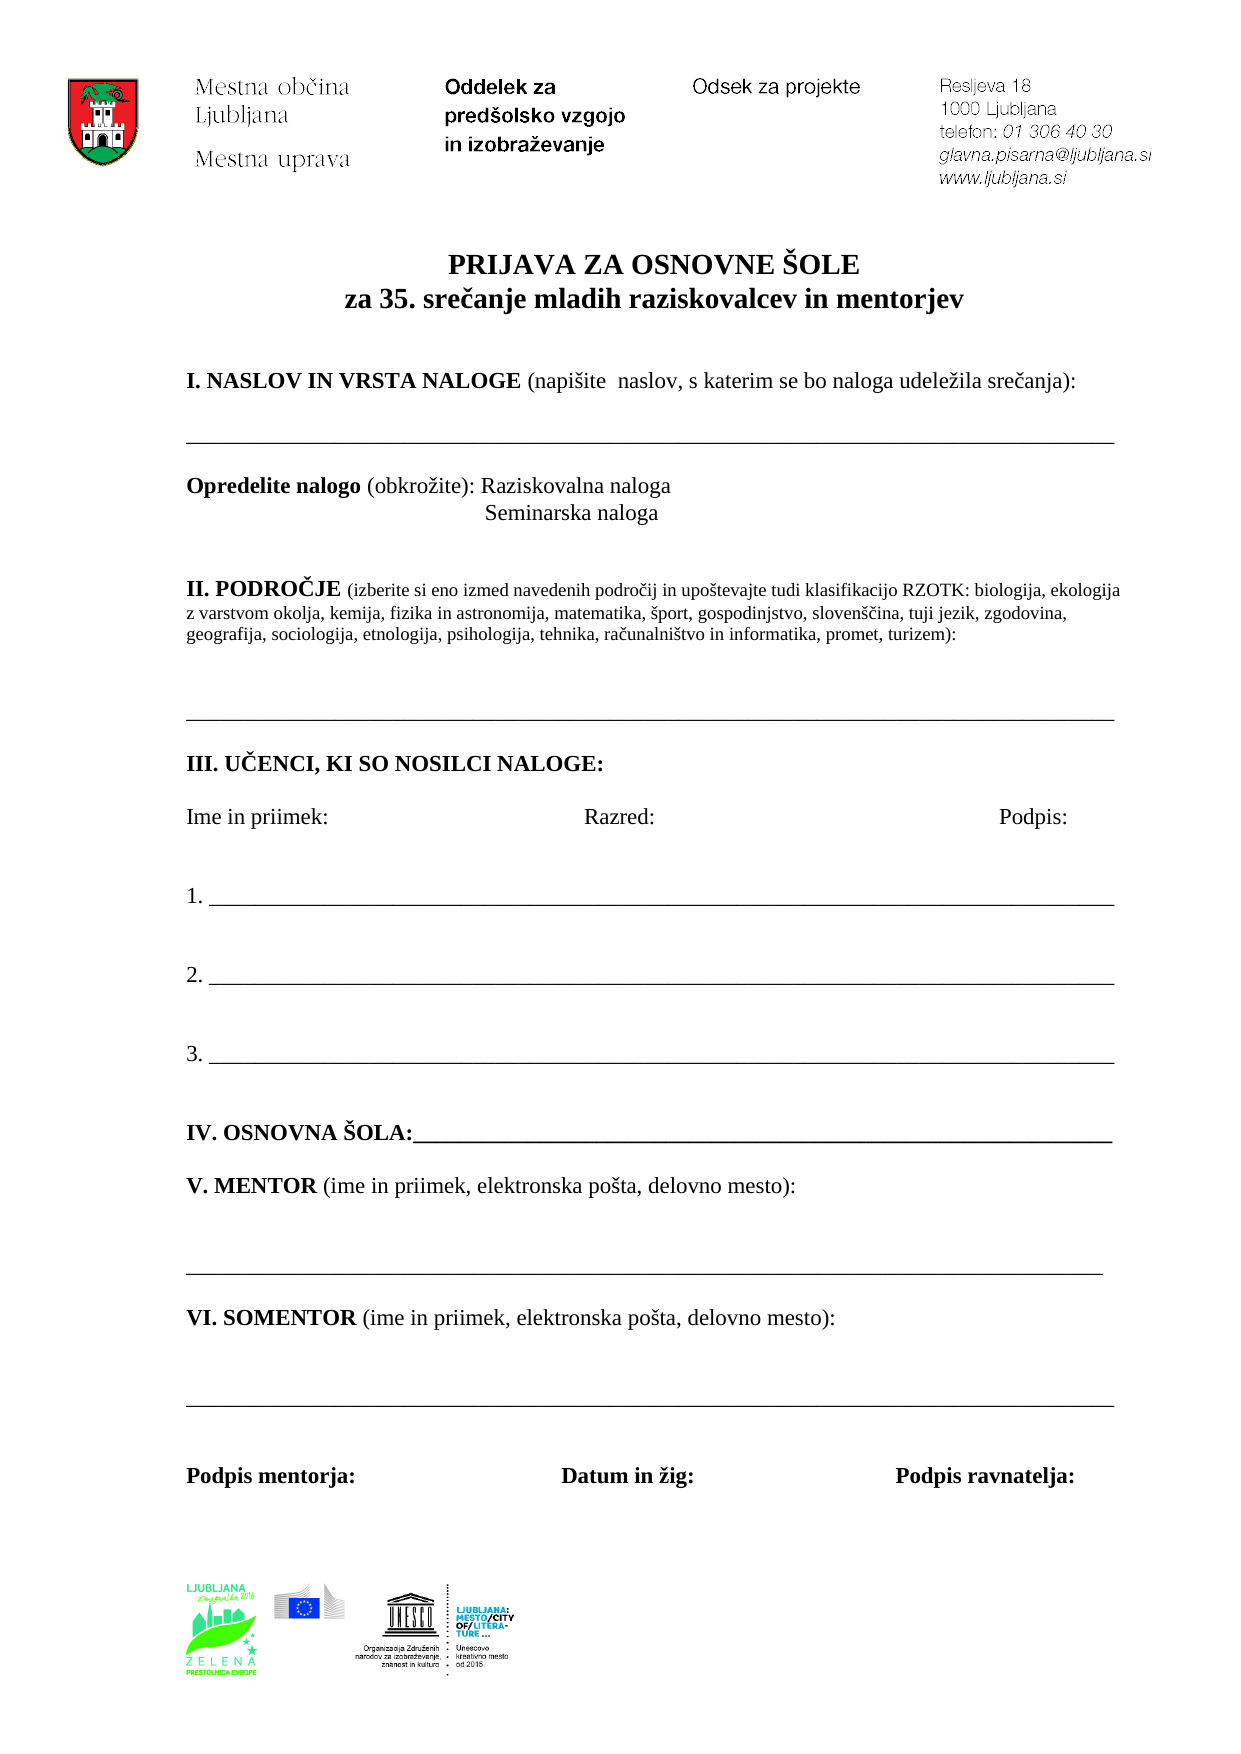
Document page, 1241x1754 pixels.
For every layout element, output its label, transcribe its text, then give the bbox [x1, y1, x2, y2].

picture [186, 1583, 529, 1676]
text V. MENTOR (ime in priimek, elektronska pošta, delovno mesto): [186, 1172, 1122, 1198]
text 1. _______________________________________________________________________________ [186, 882, 1122, 908]
text 2. _______________________________________________________________________________ [186, 961, 1122, 987]
text IV. OSNOVNA ŠOLA:_____________________________________________________________ [186, 1119, 1122, 1146]
text _________________________________________________________________________________ [186, 420, 1122, 446]
text _________________________________________________________________________________ [186, 1383, 1122, 1409]
text Seminarska naloga [186, 499, 1122, 525]
text VI. SOMENTOR (ime in priimek, elektronska pošta, delovno mesto): [186, 1304, 1122, 1330]
text II. PODROČJE (izberite si eno izmed navedenih področij in upoštevajte tudi klasifikacijo RZOTK: biologija, ekologija z varstvom okolja, kemija, fizika in astronomija, matematika, šport, gospodinjstvo, slovenščina, tuji jezik, zgodovina, geografija, sociologija, etnologija, psihologija, tehnika, računalništvo in informatika, promet, turizem): [186, 575, 1122, 645]
text Opredelite nalogo (obkrožite): Raziskovalna naloga [186, 473, 1122, 499]
text ________________________________________________________________________________ [186, 1251, 1122, 1277]
text Ime in priimek: Razred: Podpis: [186, 803, 1122, 829]
text III. UČENCI, KI SO NOSILCI NALOGE: [186, 750, 1122, 777]
text Podpis mentorja: Datum in žig: Podpis ravnatelja: [186, 1462, 1122, 1488]
text I. NASLOV IN VRSTA NALOGE (napišite naslov, s katerim se bo naloga udeležila srečanja): [186, 367, 1122, 393]
text _________________________________________________________________________________ [186, 697, 1122, 724]
text PRIJAVA ZA OSNOVNE ŠOLE [186, 247, 1122, 281]
text za 35. srečanje mladih raziskovalcev in mentorjev [186, 281, 1122, 314]
picture [67, 73, 1152, 188]
text 3. _______________________________________________________________________________ [186, 1040, 1122, 1066]
